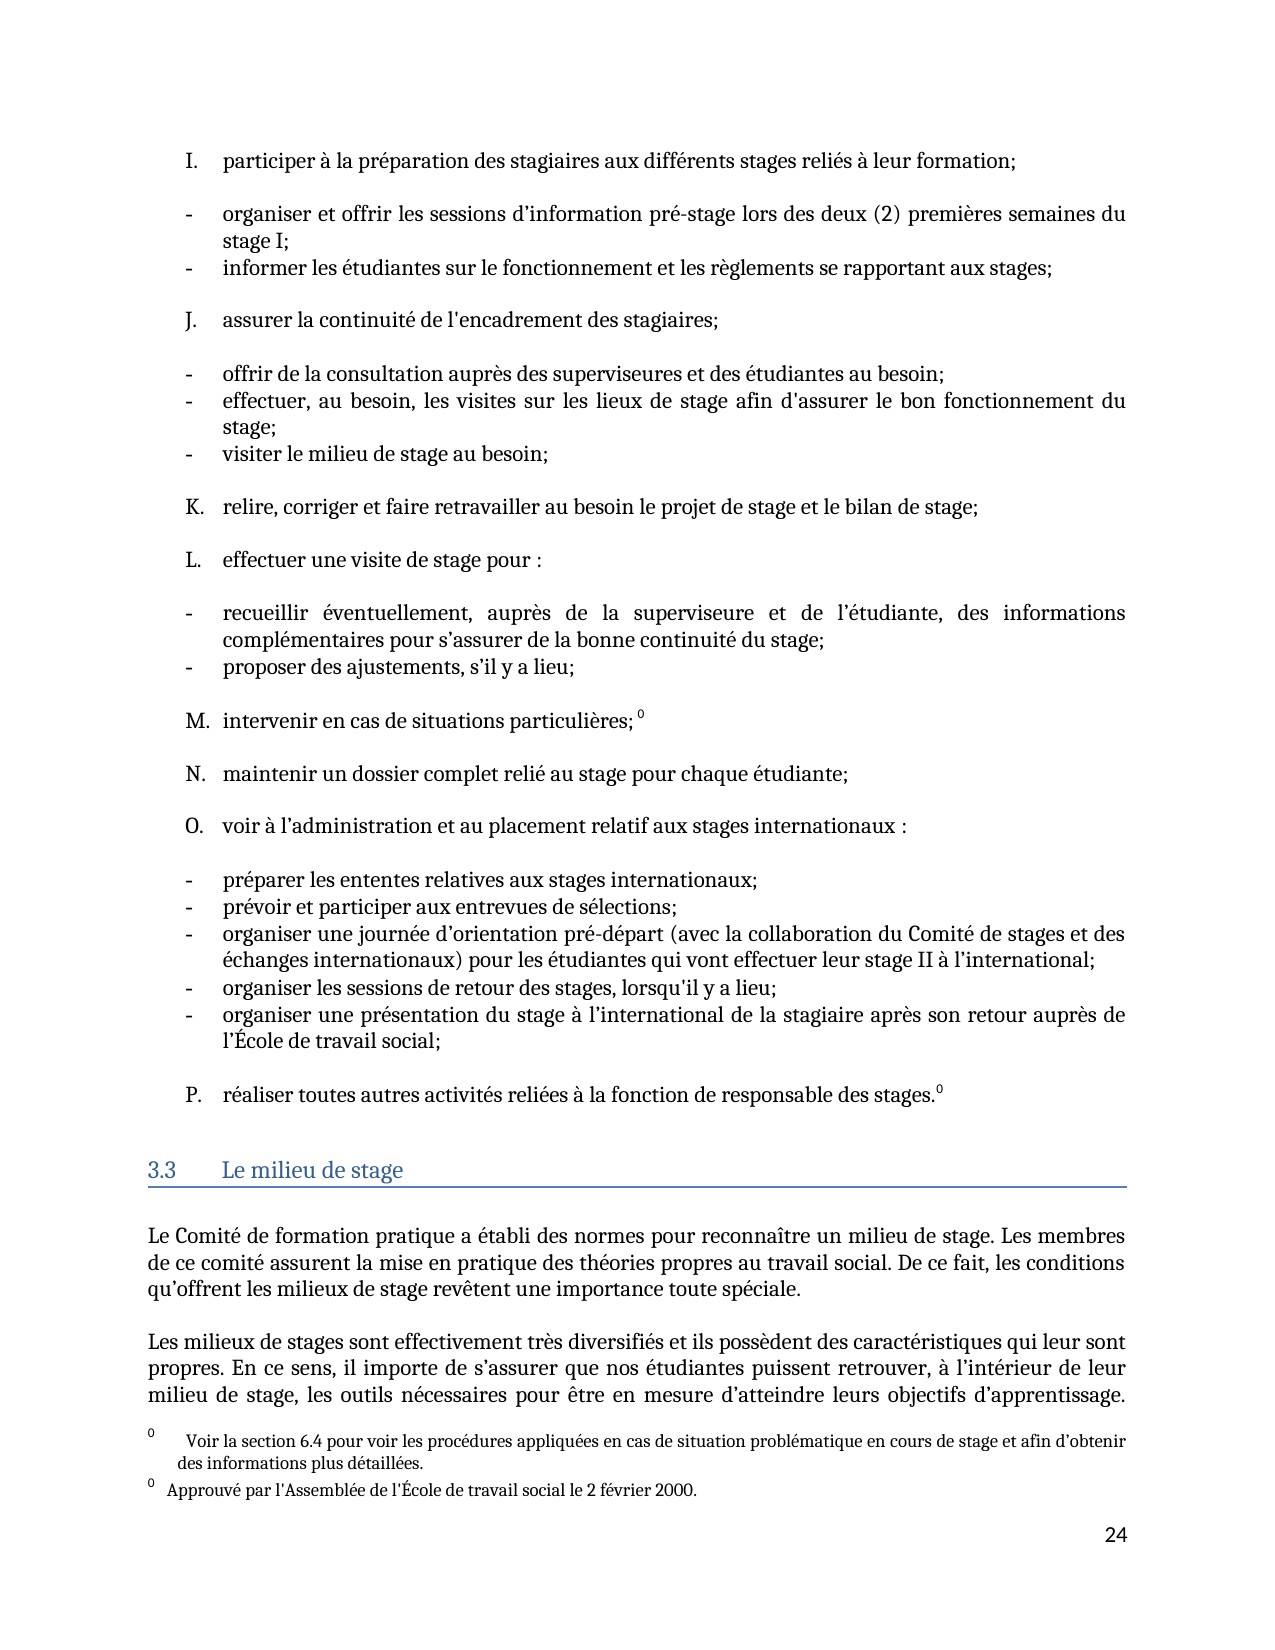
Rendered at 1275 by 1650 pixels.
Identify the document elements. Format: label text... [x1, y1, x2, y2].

list informer les étudiantes sur le fonctionnement et les règlements se rapportant aux stages; [185, 254, 1127, 281]
list proposer des ajustements, s’il y a lieu; [185, 653, 1127, 680]
list voir à l’administration et au placement relatif aux stages internationaux : [185, 813, 1127, 839]
list organiser et offrir les sessions d’information pré-stage lors des deux (2) premières semaines du stage I; [185, 200, 1127, 254]
list visiter le milieu de stage au besoin; [185, 440, 1127, 467]
list effectuer, au besoin, les visites sur les lieux de stage afin d'assurer le bon fonctionnement du stage; [185, 387, 1127, 440]
list organiser une présentation du stage à l’international de la stagiaire après son retour auprès de l’École de travail social; [185, 1001, 1127, 1054]
list prévoir et participer aux entrevues de sélections; [185, 893, 1127, 920]
list offrir de la consultation auprès des superviseures et des étudiantes au besoin; [185, 360, 1127, 387]
subtitle 3.3 Le milieu de stage [148, 1156, 1127, 1186]
list intervenir en cas de situations particulières; [185, 706, 1127, 734]
list organiser les sessions de retour des stages, lorsqu'il y a lieu; [185, 973, 1127, 1001]
text Le Comité de formation pratique a établi des normes pour reconnaître un milieu de stage. Les membres de ce comité assurent la mise en pratique des théories propres au travail social. De ce fait, les conditions qu’offrent les milieux de stage revêtent une importance toute spéciale. [148, 1223, 1127, 1302]
list maintenir un dossier complet relié au stage pour chaque étudiante; [185, 761, 1127, 787]
list organiser une journée d’orientation pré-départ (avec la collaboration du Comité de stages et des échanges internationaux) pour les étudiantes qui vont effectuer leur stage II à l’international; [185, 920, 1127, 973]
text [148, 1329, 1127, 1408]
list recueillir éventuellement, auprès de la superviseure et de l’étudiante, des informations complémentaires pour s’assurer de la bonne continuité du stage; [185, 599, 1127, 653]
list réaliser toutes autres activités reliées à la fonction de responsable des stages. [185, 1080, 1127, 1108]
list assurer la continuité de l'encadrement des stagiaires; [185, 307, 1127, 333]
list participer à la préparation des stagiaires aux différents stages reliés à leur formation; [185, 148, 1127, 174]
list effectuer une visite de stage pour : [185, 547, 1127, 573]
list relire, corriger et faire retravailler au besoin le projet de stage et le bilan de stage; [185, 494, 1127, 520]
list préparer les ententes relatives aux stages internationaux; [185, 866, 1127, 893]
